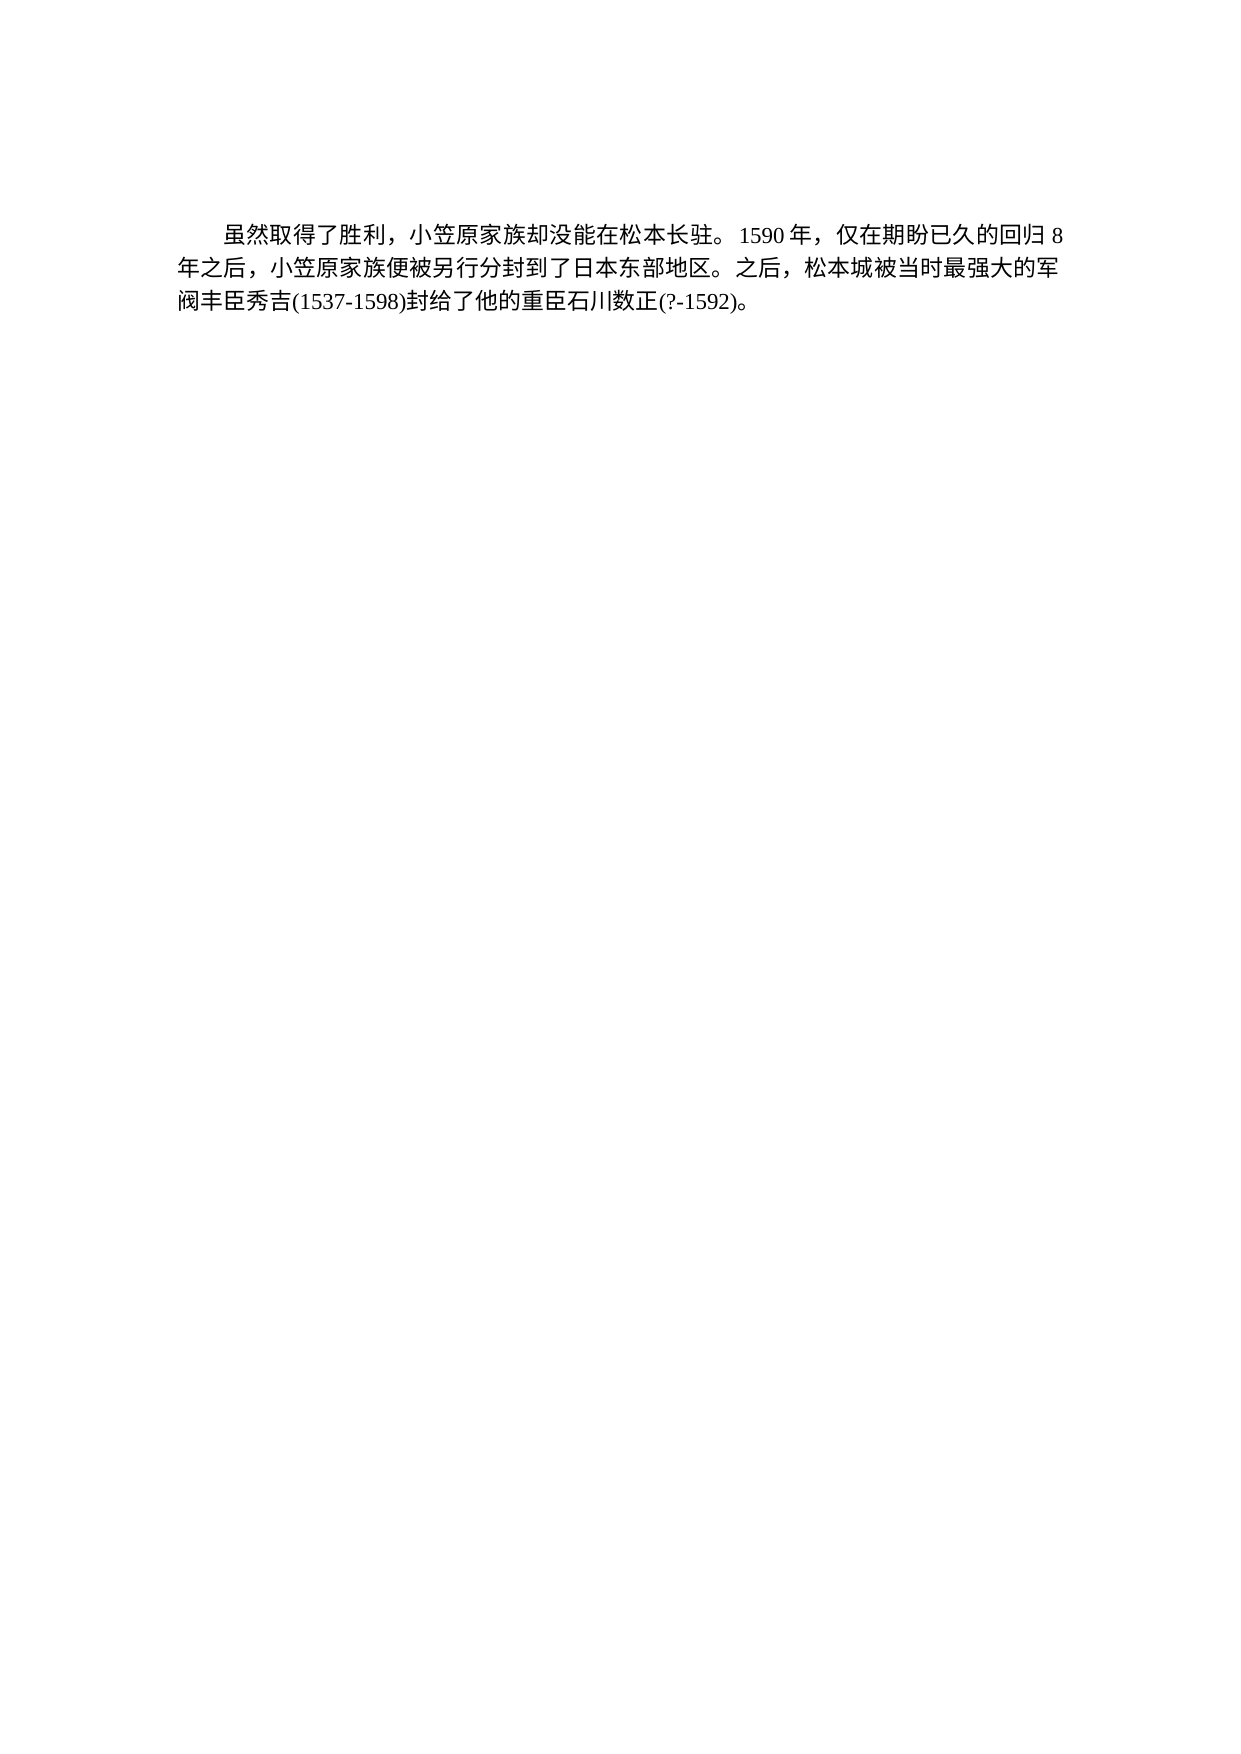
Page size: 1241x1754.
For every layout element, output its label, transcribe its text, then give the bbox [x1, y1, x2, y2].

text 虽然取得了胜利，小笠原家族却没能在松本长驻。1590年，仅在期盼已久的回归8年之后，小笠原家族便被另行分封到了日本东部地区。之后，松本城被当时最强大的军阀丰臣秀吉(1537-1598)封给了他的重臣石川数正(?-1592)。 [177, 217, 1063, 316]
